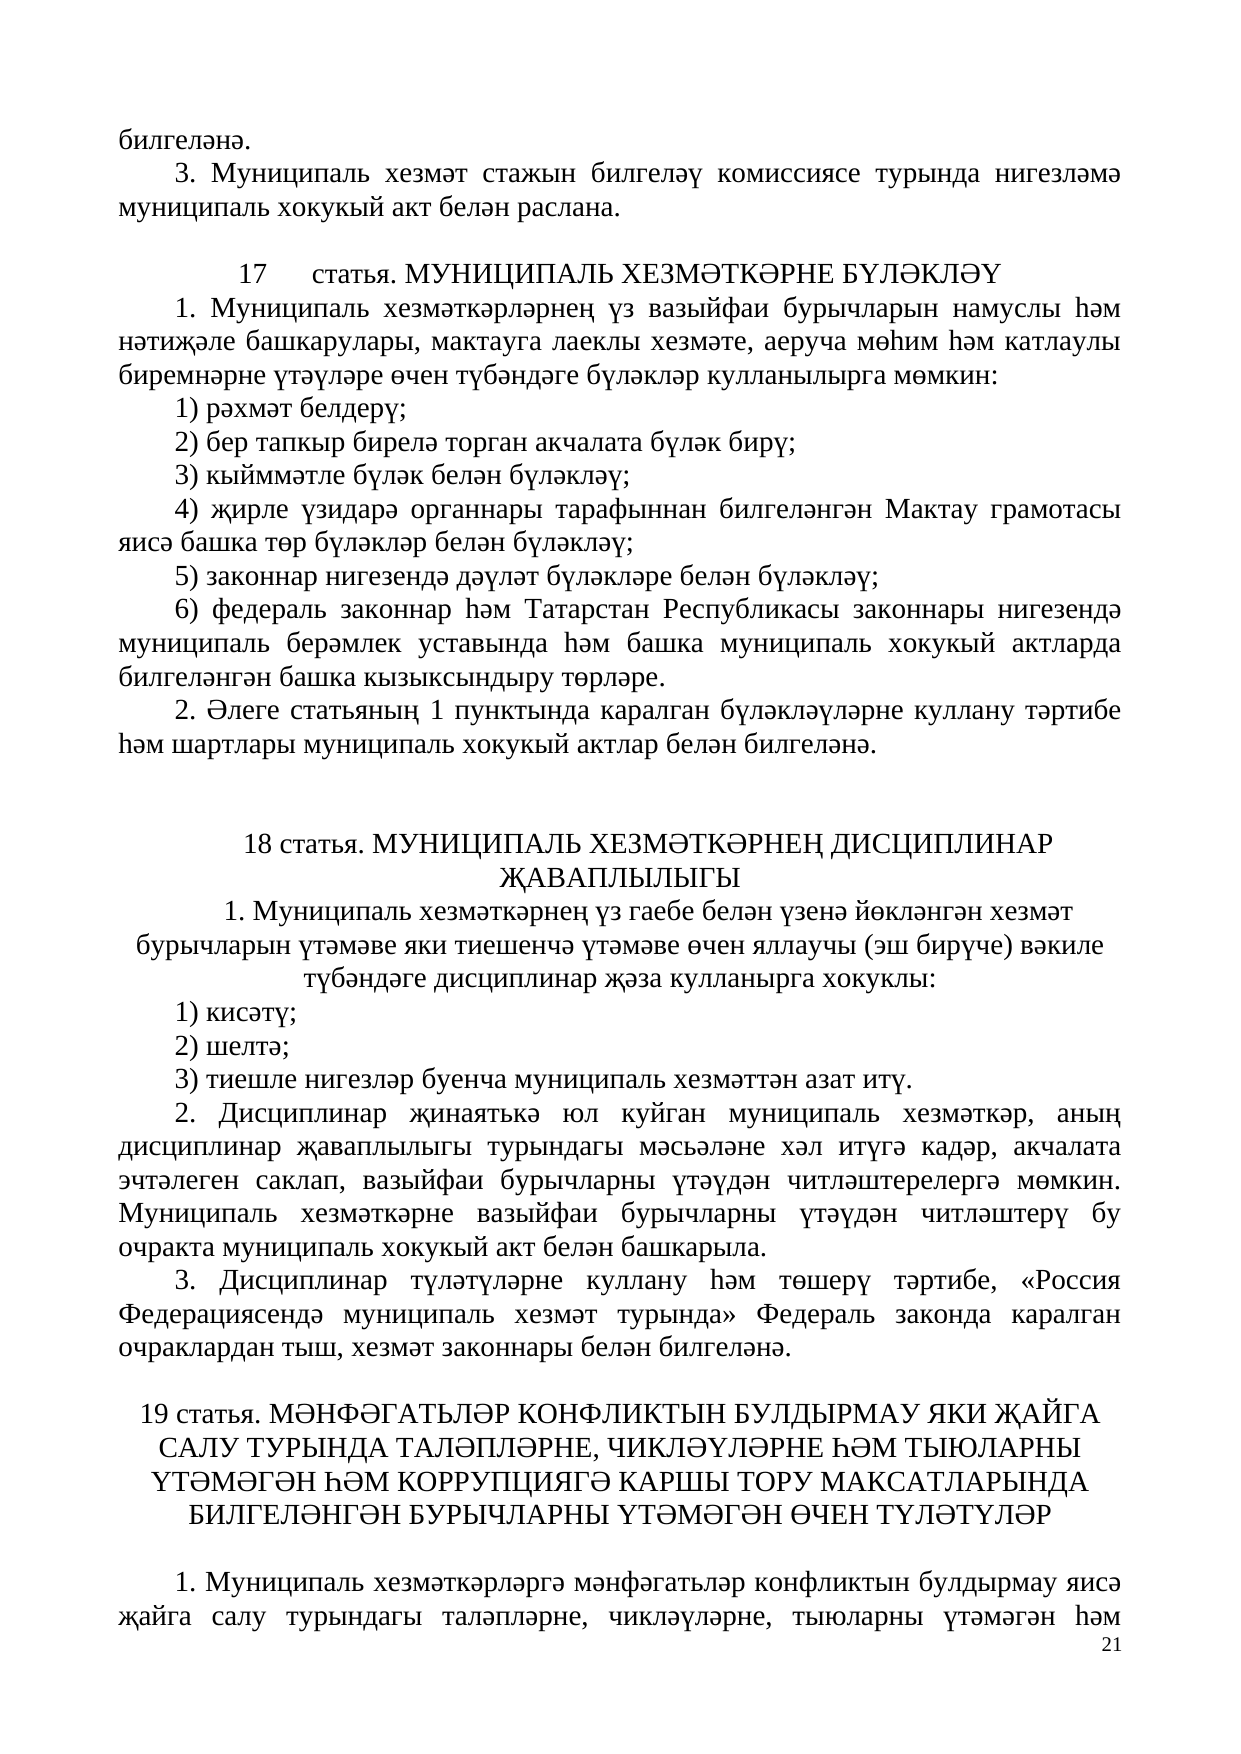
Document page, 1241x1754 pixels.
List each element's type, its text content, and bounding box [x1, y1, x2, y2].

text 3. Муниципаль хезмәт стажын билгеләү комиссиясе турында нигезләмә муниципаль хокукый акт белән раслана. [118, 156, 1122, 223]
text 19 статья. МӘНФӘГАТЬЛӘР КОНФЛИКТЫН БУЛДЫРМАУ ЯКИ ҖАЙГА САЛУ ТУРЫНДА ТАЛӘПЛӘРНЕ, ЧИКЛӘҮЛӘРНЕ ҺӘМ ТЫЮЛАРНЫ ҮТӘМӘГӘН ҺӘМ КОРРУПЦИЯГӘ КАРШЫ ТОРУ МАКСАТЛАРЫНДА БИЛГЕЛӘНГӘН БУРЫЧЛАРНЫ ҮТӘМӘГӘН ӨЧЕН ТҮЛӘТҮЛӘР [118, 1397, 1122, 1531]
text 2) бер тапкыр бирелә торган акчалата бүләк бирү; [118, 424, 1122, 457]
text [118, 1564, 1122, 1631]
text 3. Дисциплинар түләтүләрне куллану һәм төшерү тәртибе, «Россия Федерациясендә муниципаль хезмәт турында» Федераль законда каралган очраклардан тыш, хезмәт законнары белән билгеләнә. [118, 1262, 1122, 1363]
text 3) тиешле нигезләр буенча муниципаль хезмәттән азат итү. [118, 1061, 1122, 1095]
text 1. Муниципаль хезмәткәрнең үз гаебе белән үзенә йөкләнгән хезмәт бурычларын үтәмәве яки тиешенчә үтәмәве өчен яллаучы (эш бирүче) вәкиле түбәндәге дисциплинар җәза кулланырга хокуклы: [118, 893, 1122, 994]
text 1) рәхмәт белдерү; [118, 390, 1122, 424]
text 2) шелтә; [118, 1028, 1122, 1061]
text 6) федераль законнар һәм Татарстан Республикасы законнары нигезендә муниципаль берәмлек уставында һәм башка муниципаль хокукый актларда билгеләнгән башка кызыксындыру төрләре. [118, 592, 1122, 692]
text 17 статья. МУНИЦИПАЛЬ ХЕЗМӘТКӘРНЕ БҮЛӘКЛӘҮ [118, 256, 1122, 290]
text 4) җирле үзидарә органнары тарафыннан билгеләнгән Мактау грамотасы яисә башка төр бүләкләр белән бүләкләү; [118, 491, 1122, 558]
text 5) законнар нигезендә дәүләт бүләкләре белән бүләкләү; [118, 558, 1122, 592]
text 3) кыйммәтле бүләк белән бүләкләү; [118, 457, 1122, 491]
text 1) кисәтү; [118, 994, 1122, 1028]
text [118, 122, 1122, 156]
text 1. Муниципаль хезмәткәрләрнең үз вазыйфаи бурычларын намуслы һәм нәтиҗәле башкарулары, мактауга лаеклы хезмәте, аеруча мөһим һәм катлаулы биремнәрне үтәүләре өчен түбәндәге бүләкләр кулланылырга мөмкин: [118, 290, 1122, 390]
text 18 статья. МУНИЦИПАЛЬ ХЕЗМӘТКӘРНЕҢ ДИСЦИПЛИНАР ҖАВАПЛЫЛЫГЫ [118, 826, 1122, 893]
text 2. Әлеге статьяның 1 пунктында каралган бүләкләүләрне куллану тәртибе һәм шартлары муниципаль хокукый актлар белән билгеләнә. [118, 692, 1122, 759]
text 2. Дисциплинар җинаятькә юл куйган муниципаль хезмәткәр, аның дисциплинар җаваплылыгы турындагы мәсьәләне хәл итүгә кадәр, акчалата эчтәлеген саклап, вазыйфаи бурычларны үтәүдән читләштерелергә мөмкин. Муниципаль хезмәткәрне вазыйфаи бурычларны үтәүдән читләштерү бу очракта муниципаль хокукый акт белән башкарыла. [118, 1095, 1122, 1262]
